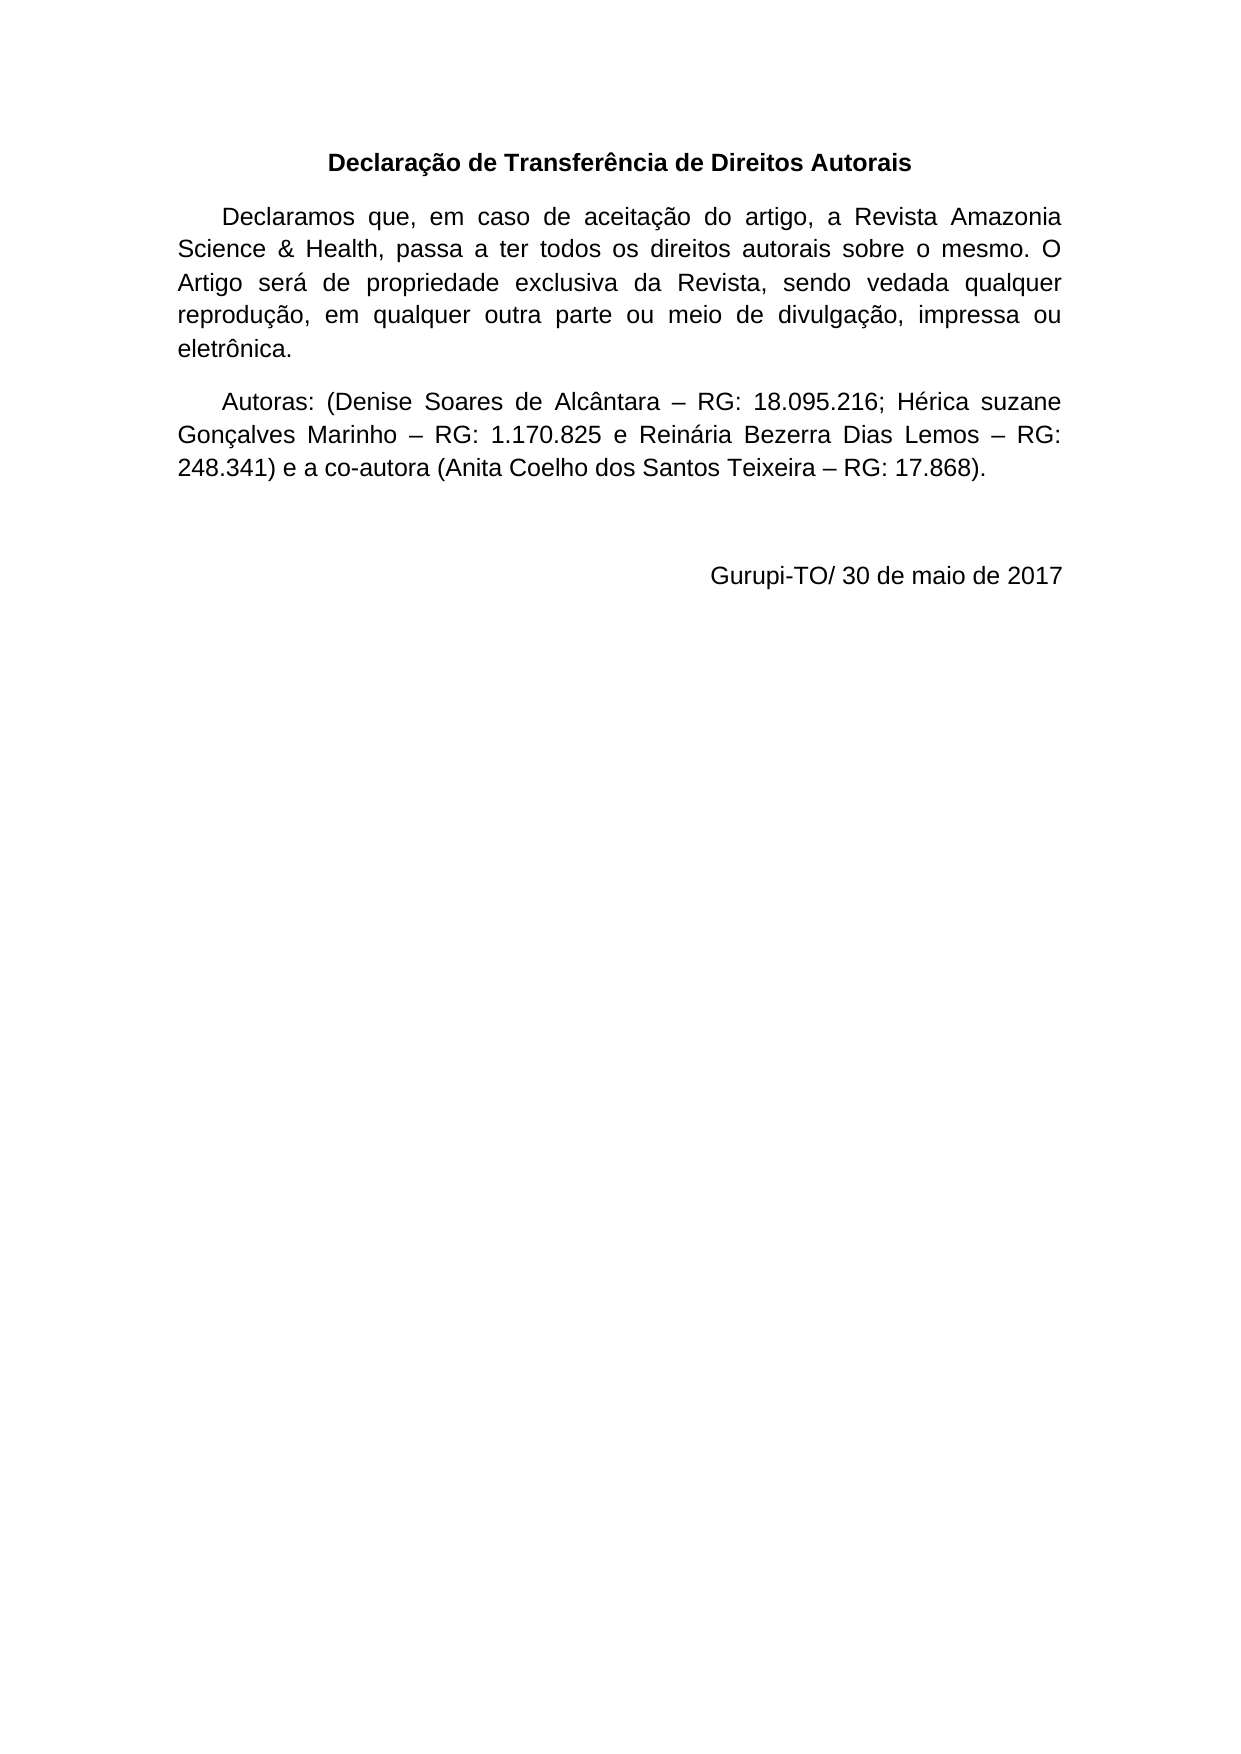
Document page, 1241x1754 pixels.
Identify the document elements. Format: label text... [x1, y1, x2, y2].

text Gurupi-TO/ 30 de maio de 2017 [177, 561, 1063, 590]
text Autoras: (Denise Soares de Alcântara – RG: 18.095.216; Hérica suzane Gonçalves Marinho – RG: 1.170.825 e Reinária Bezerra Dias Lemos – RG: 248.341) e a co-autora (Anita Coelho dos Santos Teixeira – RG: 17.868). [177, 387, 1063, 482]
text Declaração de Transferência de Direitos Autorais [177, 148, 1063, 176]
text Declaramos que, em caso de aceitação do artigo, a Revista Amazonia Science & Health, passa a ter todos os direitos autorais sobre o mesmo. O Artigo será de propriedade exclusiva da Revista, sendo vedada qualquer reprodução, em qualquer outra parte ou meio de divulgação, impressa ou eletrônica. [177, 201, 1063, 362]
